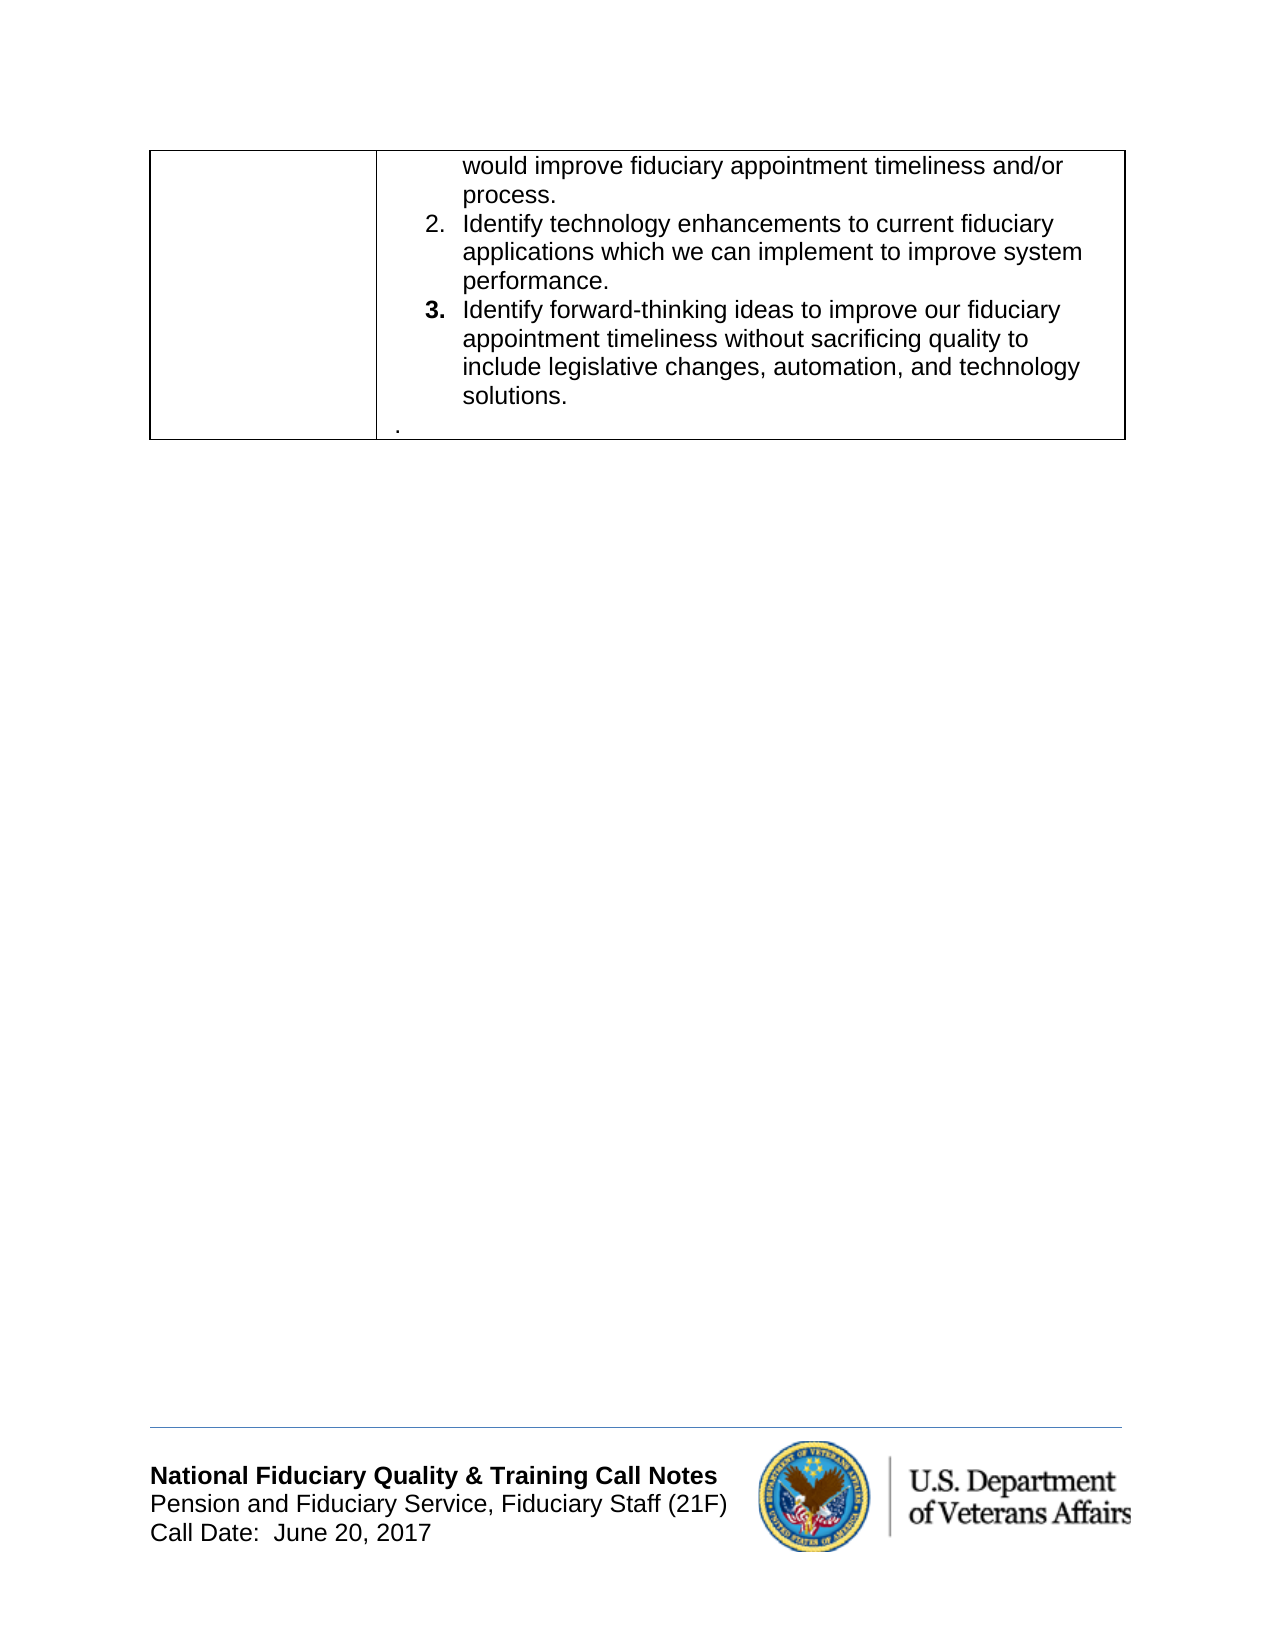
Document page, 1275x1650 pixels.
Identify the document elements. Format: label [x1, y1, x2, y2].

table_cell [151, 151, 376, 438]
table_cell [377, 151, 1124, 438]
